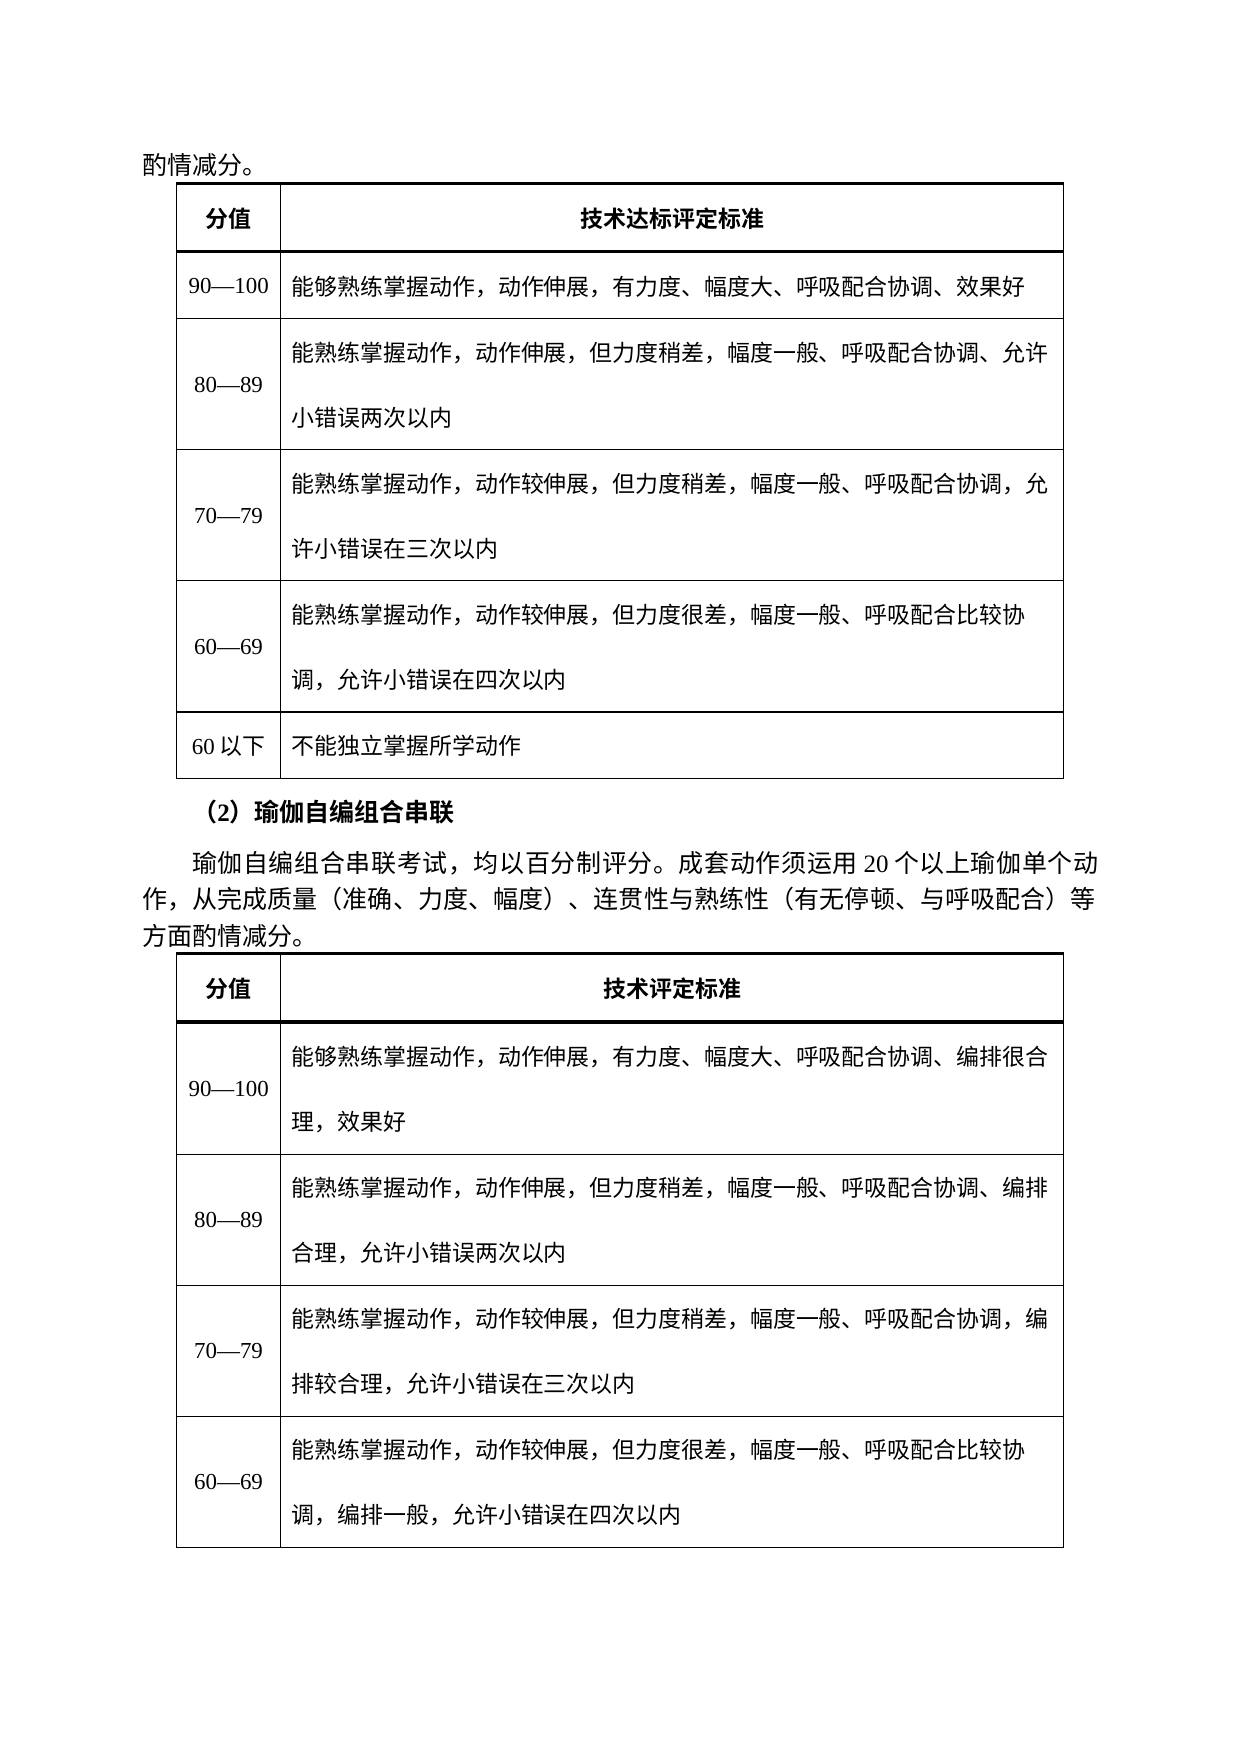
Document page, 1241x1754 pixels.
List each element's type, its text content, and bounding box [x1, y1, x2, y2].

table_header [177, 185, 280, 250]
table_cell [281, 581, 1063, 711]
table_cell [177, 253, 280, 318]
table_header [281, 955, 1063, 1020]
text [142, 146, 1098, 182]
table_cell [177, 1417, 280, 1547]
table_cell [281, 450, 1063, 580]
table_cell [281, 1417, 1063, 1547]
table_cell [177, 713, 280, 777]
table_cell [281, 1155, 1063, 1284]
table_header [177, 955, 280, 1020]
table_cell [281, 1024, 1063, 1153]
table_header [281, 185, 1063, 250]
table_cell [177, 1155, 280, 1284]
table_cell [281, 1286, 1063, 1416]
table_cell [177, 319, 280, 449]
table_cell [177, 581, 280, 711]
text 瑜伽自编组合串联考试，均以百分制评分。成套动作须运用20个以上瑜伽单个动作，从完成质量（准确、力度、幅度）、连贯性与熟练性（有无停顿、与呼吸配合）等方面酌情减分。 [142, 843, 1098, 952]
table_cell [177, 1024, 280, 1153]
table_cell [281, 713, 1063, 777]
text （2）瑜伽自编组合串联 [142, 778, 1098, 843]
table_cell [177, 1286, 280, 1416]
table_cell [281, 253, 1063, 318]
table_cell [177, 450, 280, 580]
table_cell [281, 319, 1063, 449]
